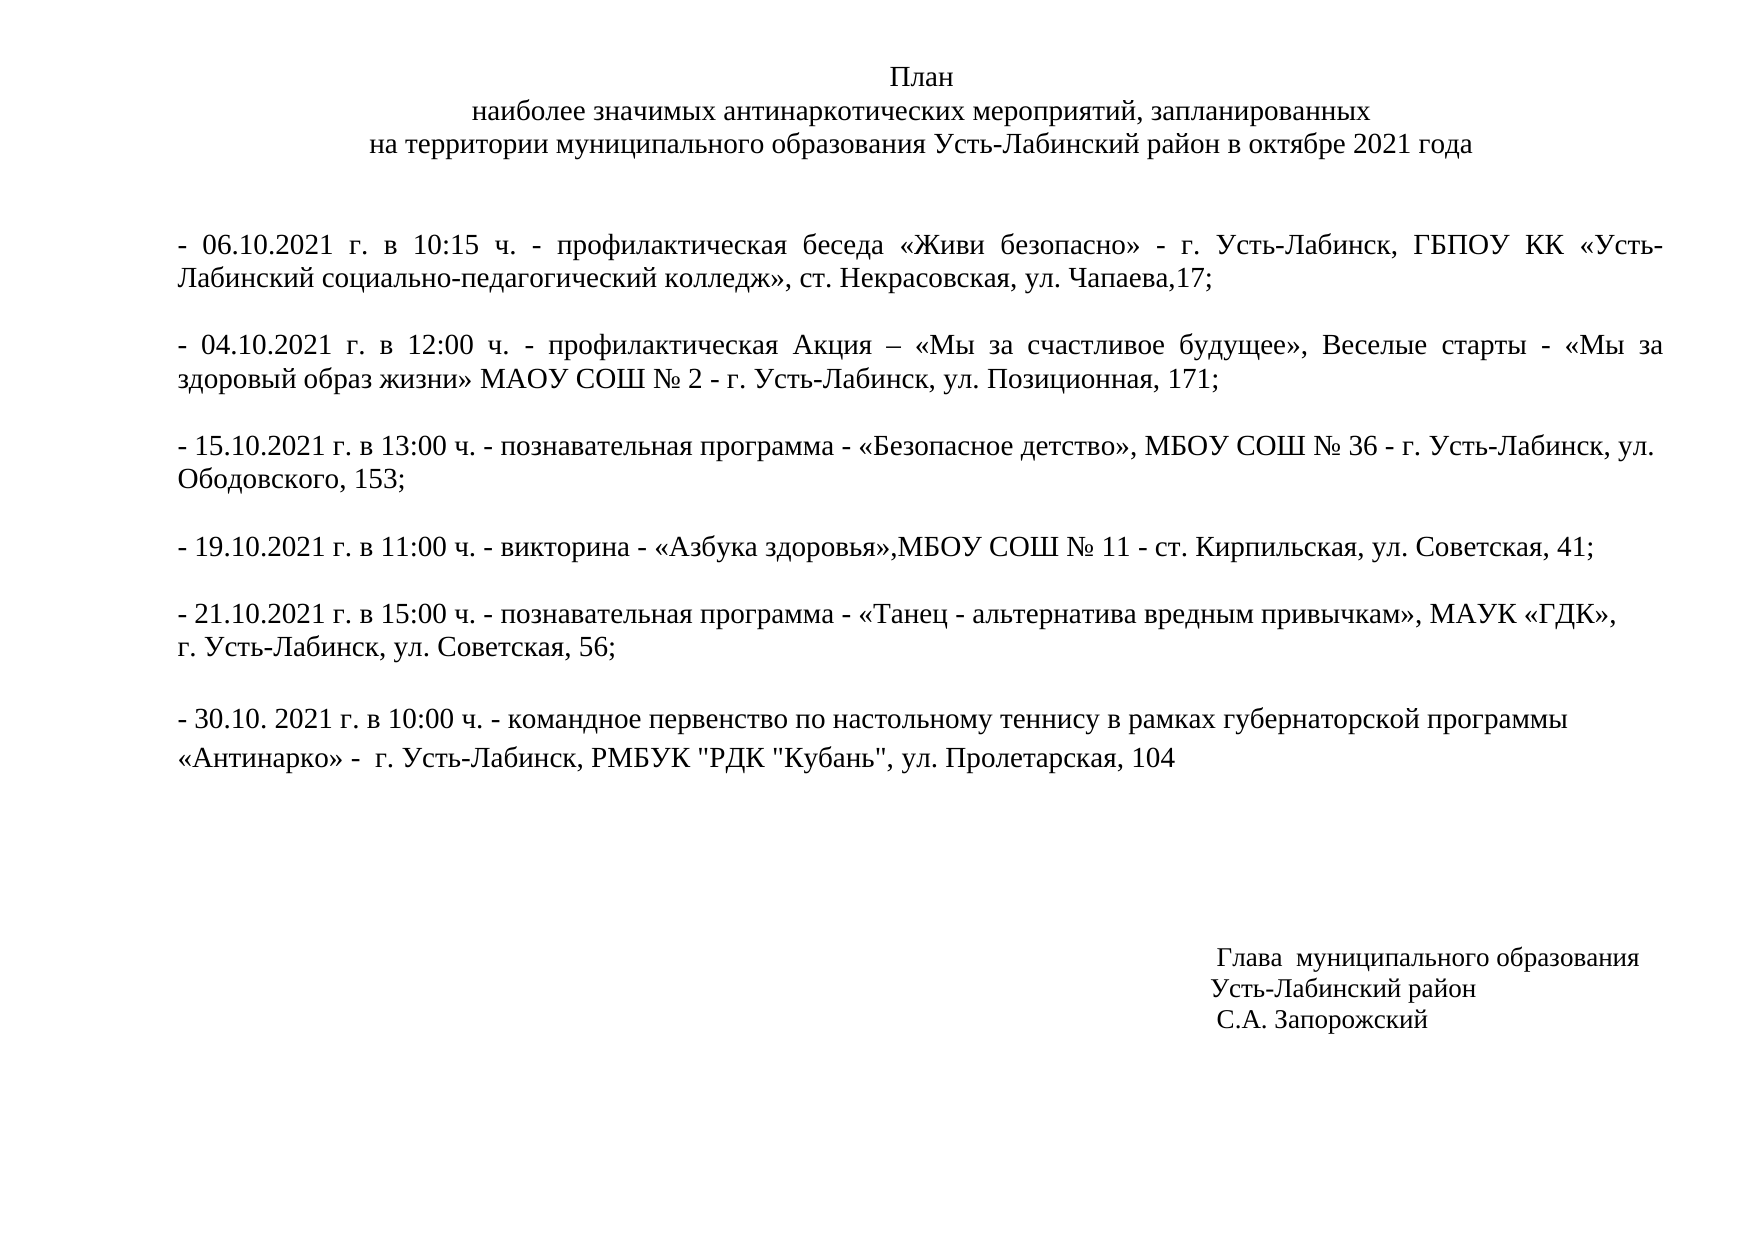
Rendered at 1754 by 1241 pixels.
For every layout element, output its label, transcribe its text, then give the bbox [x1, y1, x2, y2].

text - 06.10.2021 г. в 10:15 ч. - профилактическая беседа «Живи безопасно» - г. Усть-Лабинск, ГБПОУ КК «Усть-Лабинский социально-педагогический колледж», ст. Некрасовская, ул. Чапаева,17; [177, 227, 1665, 294]
text - 04.10.2021 г. в 12:00 ч. - профилактическая Акция – «Мы за счастливое будущее», Веселые старты - «Мы за здоровый образ жизни» МАОУ СОШ № 2 - г. Усть-Лабинск, ул. Позиционная, 171; [177, 327, 1665, 394]
text - 15.10.2021 г. в 13:00 ч. - познавательная программа - «Безопасное детство», МБОУ СОШ № 36 - г. Усть-Лабинск, ул. Ободовского, 153; [177, 428, 1665, 495]
text Глава муниципального образования Усть-Лабинский район [1063, 941, 1665, 1003]
text - 21.10.2021 г. в 15:00 ч. - познавательная программа - «Танец - альтернатива вредным привычкам», МАУК «ГДК», [177, 596, 1665, 629]
text - 30.10. 2021 г. в 10:00 ч. - командное первенство по настольному теннису в рамках губернаторской программы «Антинарко» - г. Усть-Лабинск, РМБУК "РДК "Кубань", ул. Пролетарская, 104 [177, 701, 1665, 773]
text С.А. Запорожский [1063, 1003, 1665, 1034]
text наиболее значимых антинаркотических мероприятий, запланированных [177, 93, 1665, 126]
text План [177, 59, 1665, 93]
text - 19.10.2021 г. в 11:00 ч. - викторина - «Азбука здоровья»,МБОУ СОШ № 11 - ст. Кирпильская, ул. Советская, 41; [177, 529, 1665, 562]
text на территории муниципального образования Усть-Лабинский район в октябре 2021 года [177, 126, 1665, 160]
text г. Усть-Лабинск, ул. Советская, 56; [177, 629, 1665, 663]
